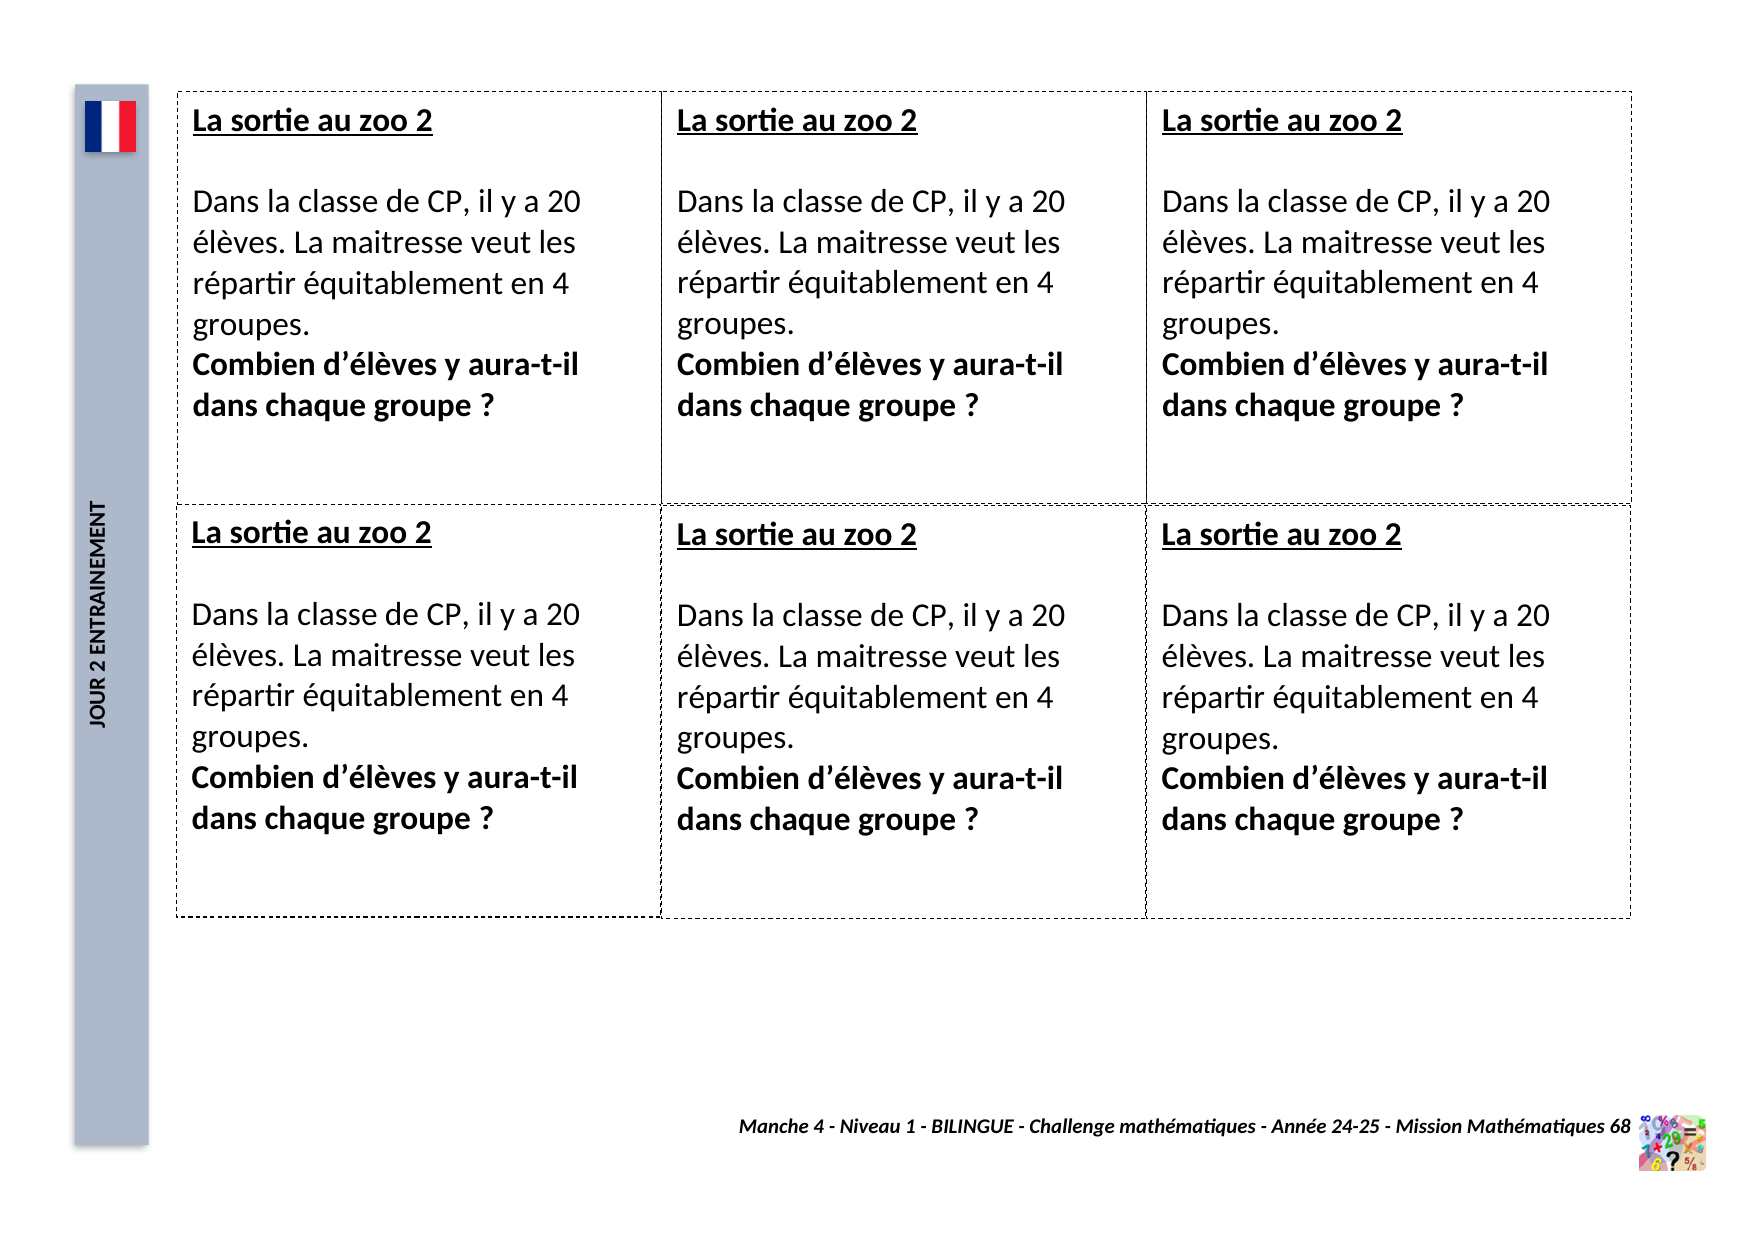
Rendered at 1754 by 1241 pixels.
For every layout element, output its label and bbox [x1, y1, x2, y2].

picture [85, 101, 136, 152]
picture [1639, 1115, 1707, 1171]
